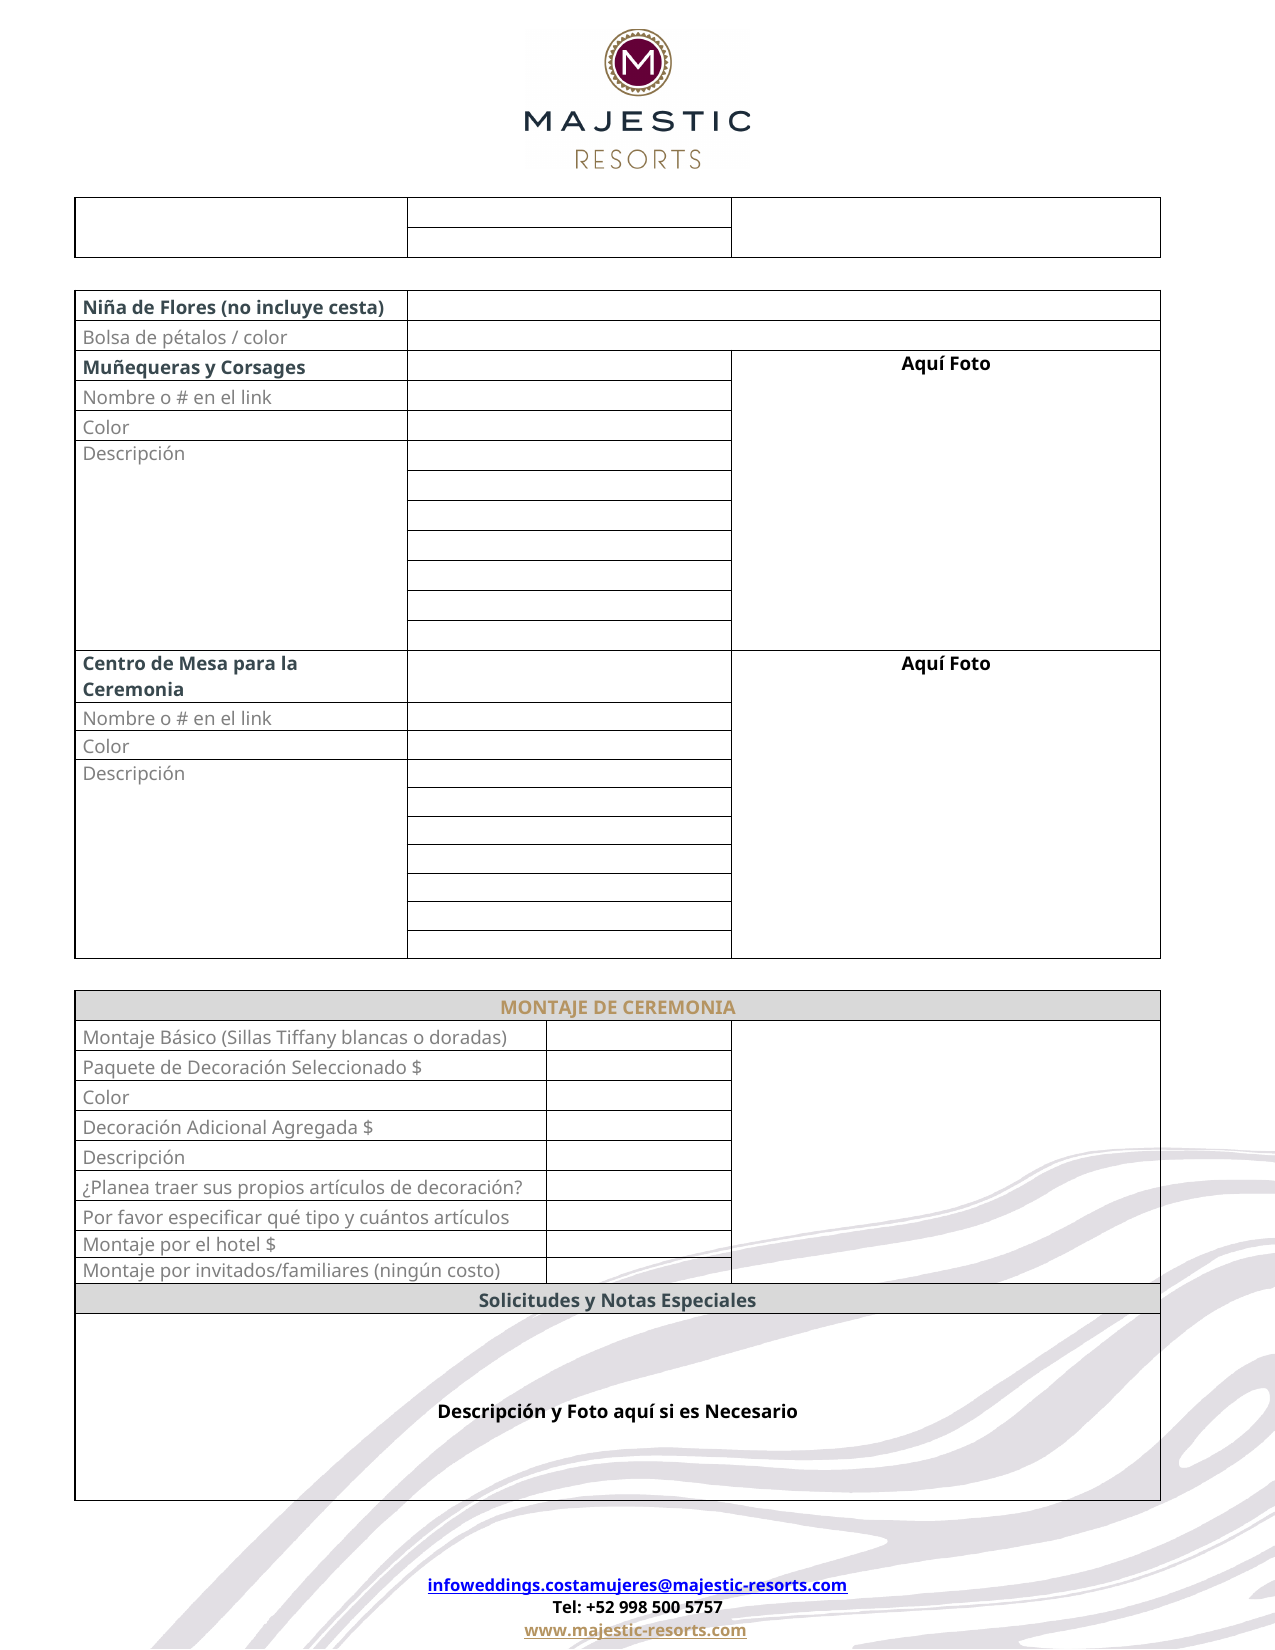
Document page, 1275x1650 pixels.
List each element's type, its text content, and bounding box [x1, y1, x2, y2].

table_cell Decoración Adicional Agregada $ [76, 1111, 546, 1140]
table_cell [408, 531, 731, 559]
table_cell Aquí Foto [732, 351, 1160, 649]
table_cell [408, 817, 731, 844]
table_cell [408, 591, 731, 619]
table_cell Nombre o # en el link [76, 703, 407, 730]
table_cell Bolsa de pétalos / color [76, 321, 407, 349]
table_cell Descripción [76, 441, 407, 649]
table_cell Color [76, 411, 407, 439]
table_cell Montaje por invitados/familiares (ningún costo) [76, 1258, 546, 1283]
table_cell [547, 1111, 731, 1140]
table_cell Solicitudes y Notas Especiales [76, 1284, 1160, 1313]
table_cell Nombre o # en el link [76, 381, 407, 409]
table_cell [408, 561, 731, 589]
table_cell [408, 731, 731, 759]
table_cell Muñequeras y Corsages [76, 351, 407, 379]
table_cell [547, 1258, 731, 1283]
table_cell [408, 198, 731, 227]
table_cell [408, 351, 731, 379]
table_cell [408, 381, 731, 409]
table_cell [547, 1051, 731, 1080]
table_cell Color [76, 1081, 546, 1110]
table_cell [408, 411, 731, 439]
table_cell Descripción [76, 760, 407, 958]
table_cell [547, 1021, 731, 1050]
table_cell Paquete de Decoración Seleccionado $ [76, 1051, 546, 1080]
table_cell [547, 1081, 731, 1110]
table_header Niña de Flores (no incluye cesta) [76, 291, 407, 319]
table_cell Descripción [76, 1141, 546, 1170]
table_cell Color [76, 731, 407, 759]
table_cell Aquí Foto [732, 651, 1160, 958]
table_cell [547, 1231, 731, 1257]
table_cell [408, 902, 731, 929]
table_cell [408, 845, 731, 873]
table_cell [547, 1141, 731, 1170]
table_header MONTAJE DE CEREMONIA [76, 991, 1160, 1020]
table_cell [408, 931, 731, 958]
table_cell [408, 501, 731, 529]
table_cell ¿Planea traer sus propios artículos de decoración? [76, 1171, 546, 1200]
table_cell Centro de Mesa para la Ceremonia [76, 651, 407, 702]
table_cell Descripción y Foto aquí si es Necesario [76, 1314, 1160, 1500]
table_cell [408, 760, 731, 787]
table_cell [408, 703, 731, 730]
table_cell [547, 1201, 731, 1230]
table_cell [732, 1021, 1160, 1283]
table_cell [408, 228, 731, 257]
table_cell Montaje por el hotel $ [76, 1231, 546, 1257]
table_cell [547, 1171, 731, 1200]
table_cell [408, 651, 731, 702]
table_header [408, 291, 1160, 319]
table_cell [408, 321, 1160, 349]
table_cell [408, 621, 731, 649]
table_cell [408, 874, 731, 901]
table_cell [408, 471, 731, 499]
table_cell [408, 788, 731, 816]
picture [525, 29, 750, 169]
table_cell Montaje Básico (Sillas Tiffany blancas o doradas) [76, 1021, 546, 1050]
table_cell Por favor especificar qué tipo y cuántos artículos [76, 1201, 546, 1230]
table_cell [408, 441, 731, 469]
